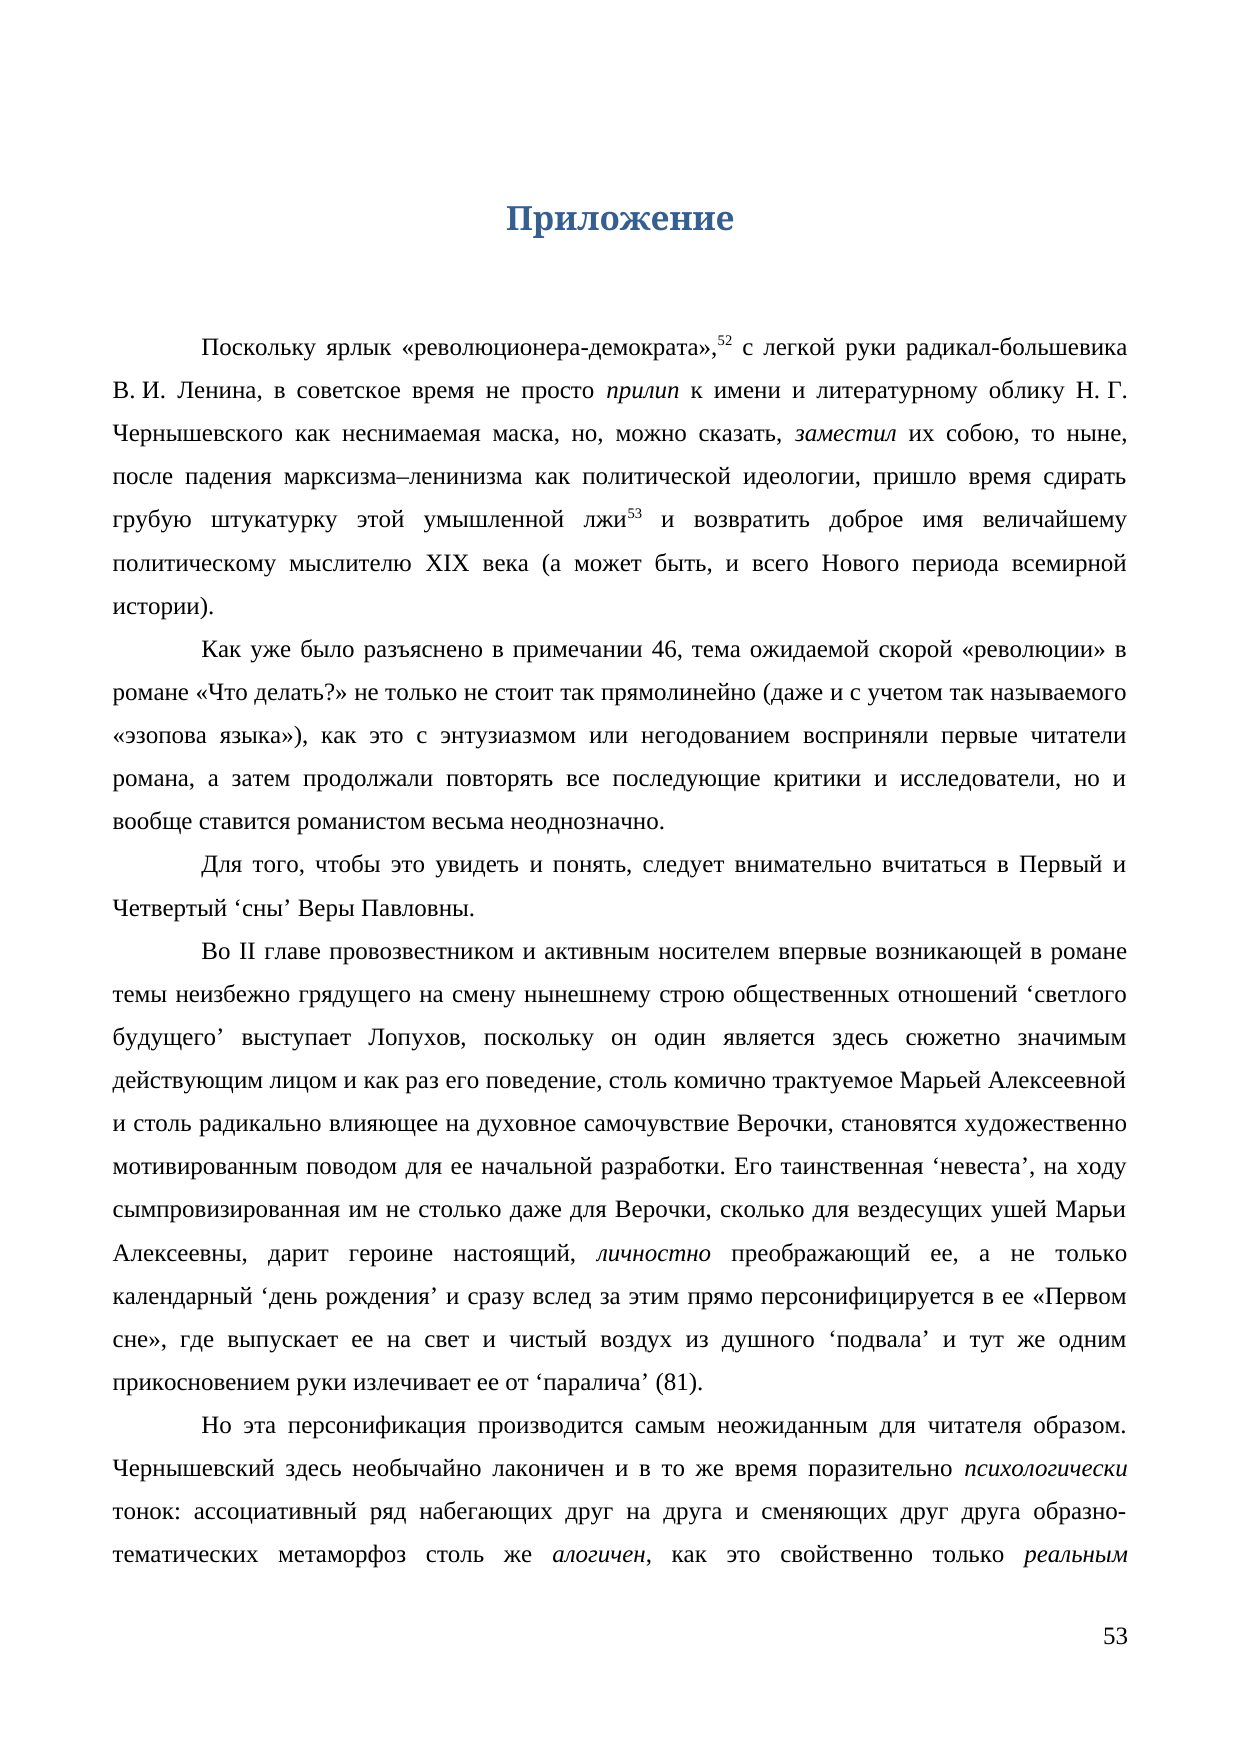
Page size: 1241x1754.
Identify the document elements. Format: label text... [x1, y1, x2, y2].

text Для того, чтобы это увидеть и понять, следует внимательно вчитаться в Первый и Четвертый ‘сны’ Веры Павловны. [112, 849, 1128, 921]
text Как уже было разъяснено в примечании 46, тема ожидаемой скорой «революции» в романе «Что делать?» не только не стоит так прямолинейно (даже и с учетом так называемого «эзопова языка»), как это с энтузиазмом или негодованием восприняли первые читатели романа, а затем продолжали повторять все последующие критики и исследователи, но и вообще ставится романистом весьма неоднозначно. [112, 634, 1128, 835]
subtitle Приложение [112, 200, 1128, 238]
text Поскольку ярлык «революционера-демократа», с легкой руки радикал-большевика В. И. Ленина, в советское время не просто прилип к имени и литературному облику Н. Г. Чернышевского как неснимаемая маска, но, можно сказать, заместил их собою, то ныне, после падения марксизма–ленинизма как политической идеологии, пришло время сдирать грубую штукатурку этой умышленной лжи и возвратить доброе имя величайшему политическому мыслителю XIX века (а может быть, и всего Нового периода всемирной истории). [112, 332, 1128, 619]
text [112, 1410, 1128, 1568]
text Во II главе провозвестником и активным носителем впервые возникающей в романе темы неизбежно грядущего на смену нынешнему строю общественных отношений ‘светлого будущего’ выступает Лопухов, поскольку он один является здесь сюжетно значимым действующим лицом и как раз его поведение, столь комично трактуемое Марьей Алексеевной и столь радикально влияющее на духовное самочувствие Верочки, становятся художественно мотивированным поводом для ее начальной разработки. Его таинственная ‘невеста’, на ходу сымпровизированная им не столько даже для Верочки, сколько для вездесущих ушей Марьи Алексеевны, дарит героине настоящий, личностно преображающий ее, а не только календарный ‘день рождения’ и сразу вслед за этим прямо персонифицируется в ее «Первом сне», где выпускает ее на свет и чистый воздух из душного ‘подвала’ и тут же одним прикосновением руки излечивает ее от ‘паралича’ (81). [112, 936, 1128, 1396]
